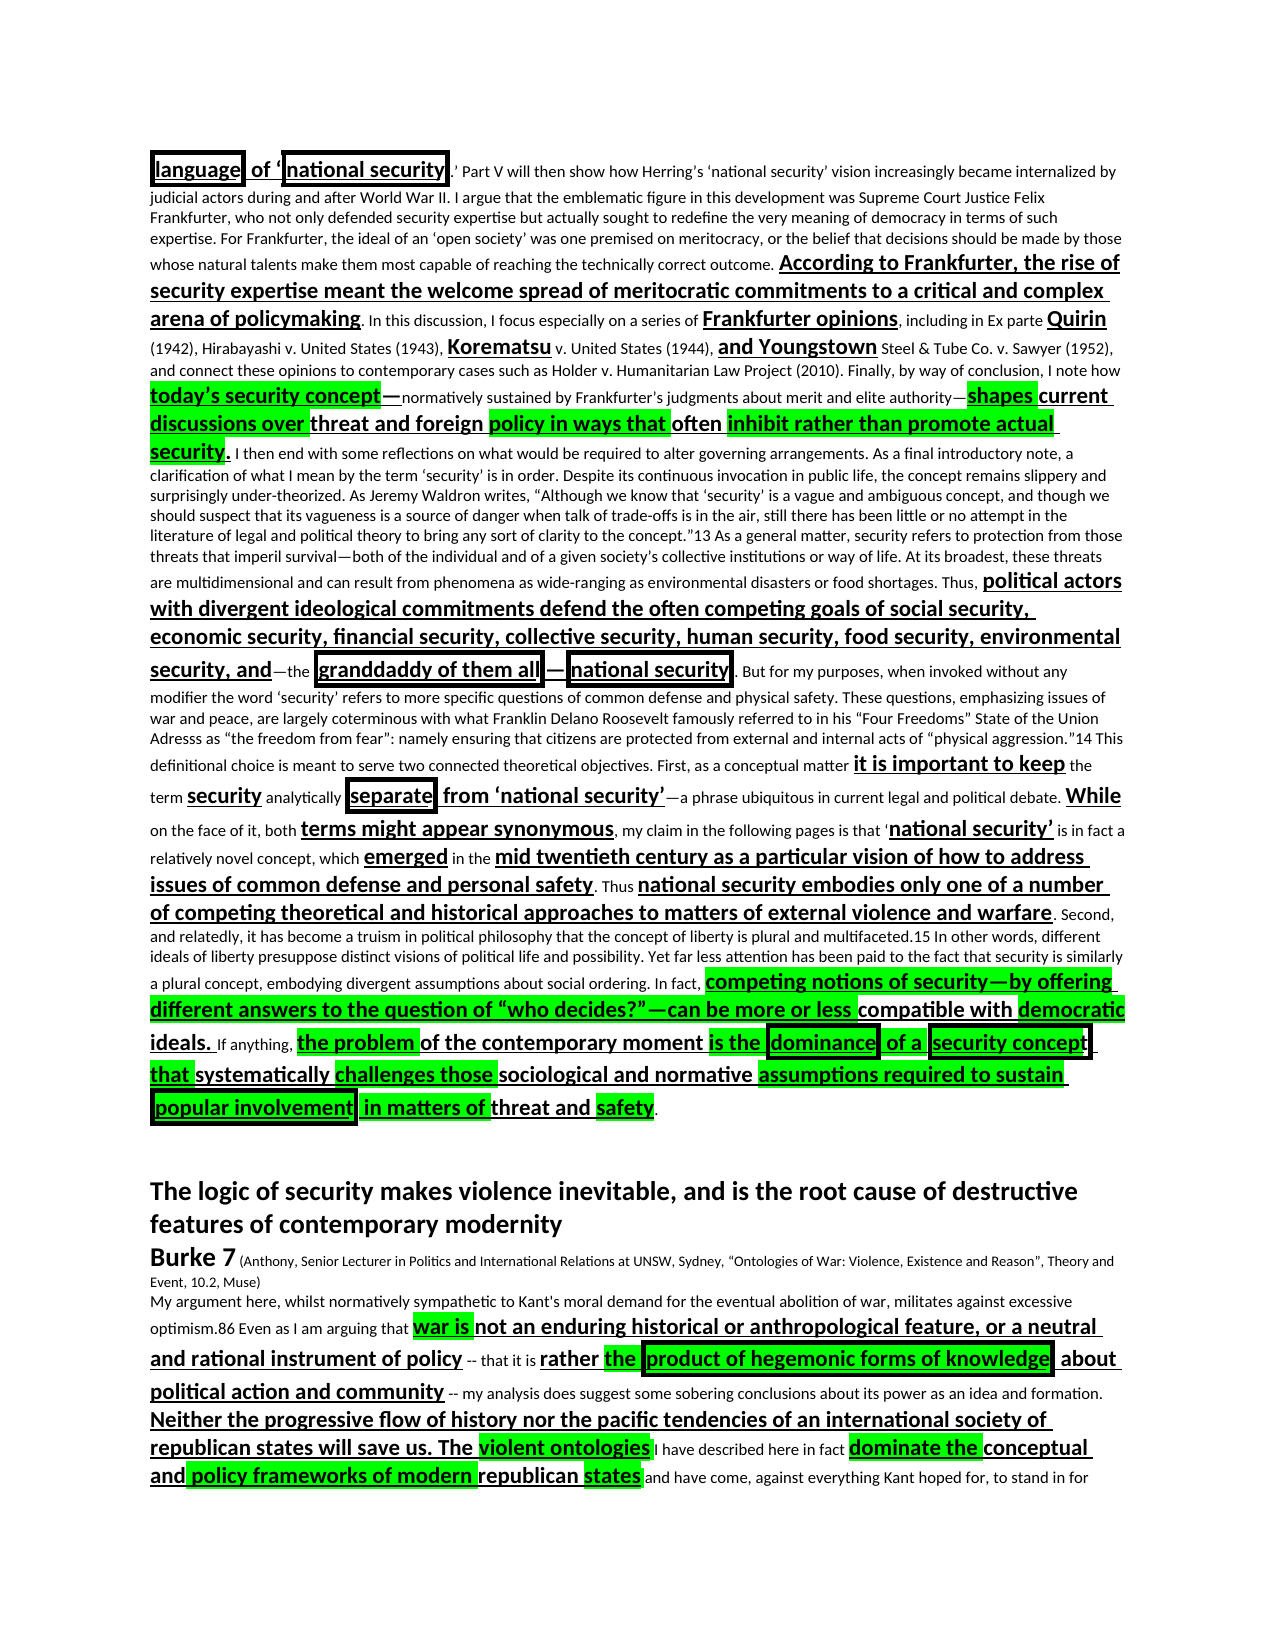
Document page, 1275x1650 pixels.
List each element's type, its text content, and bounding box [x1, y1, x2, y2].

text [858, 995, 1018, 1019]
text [150, 150, 1125, 995]
subtitle The logic of security makes violence inevitable, and is the root cause of destructive features of contemporary modernity [150, 1174, 1125, 1241]
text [150, 1291, 1125, 1489]
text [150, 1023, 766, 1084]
text Burke 7 (Anthony, Senior Lecturer in Politics and International Relations at UNSW, Sydney, “Ontologies of War: Violence, Existence and Reason”, Theory and Event, 10.2, Muse) [150, 1241, 1125, 1291]
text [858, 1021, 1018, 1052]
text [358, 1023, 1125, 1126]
